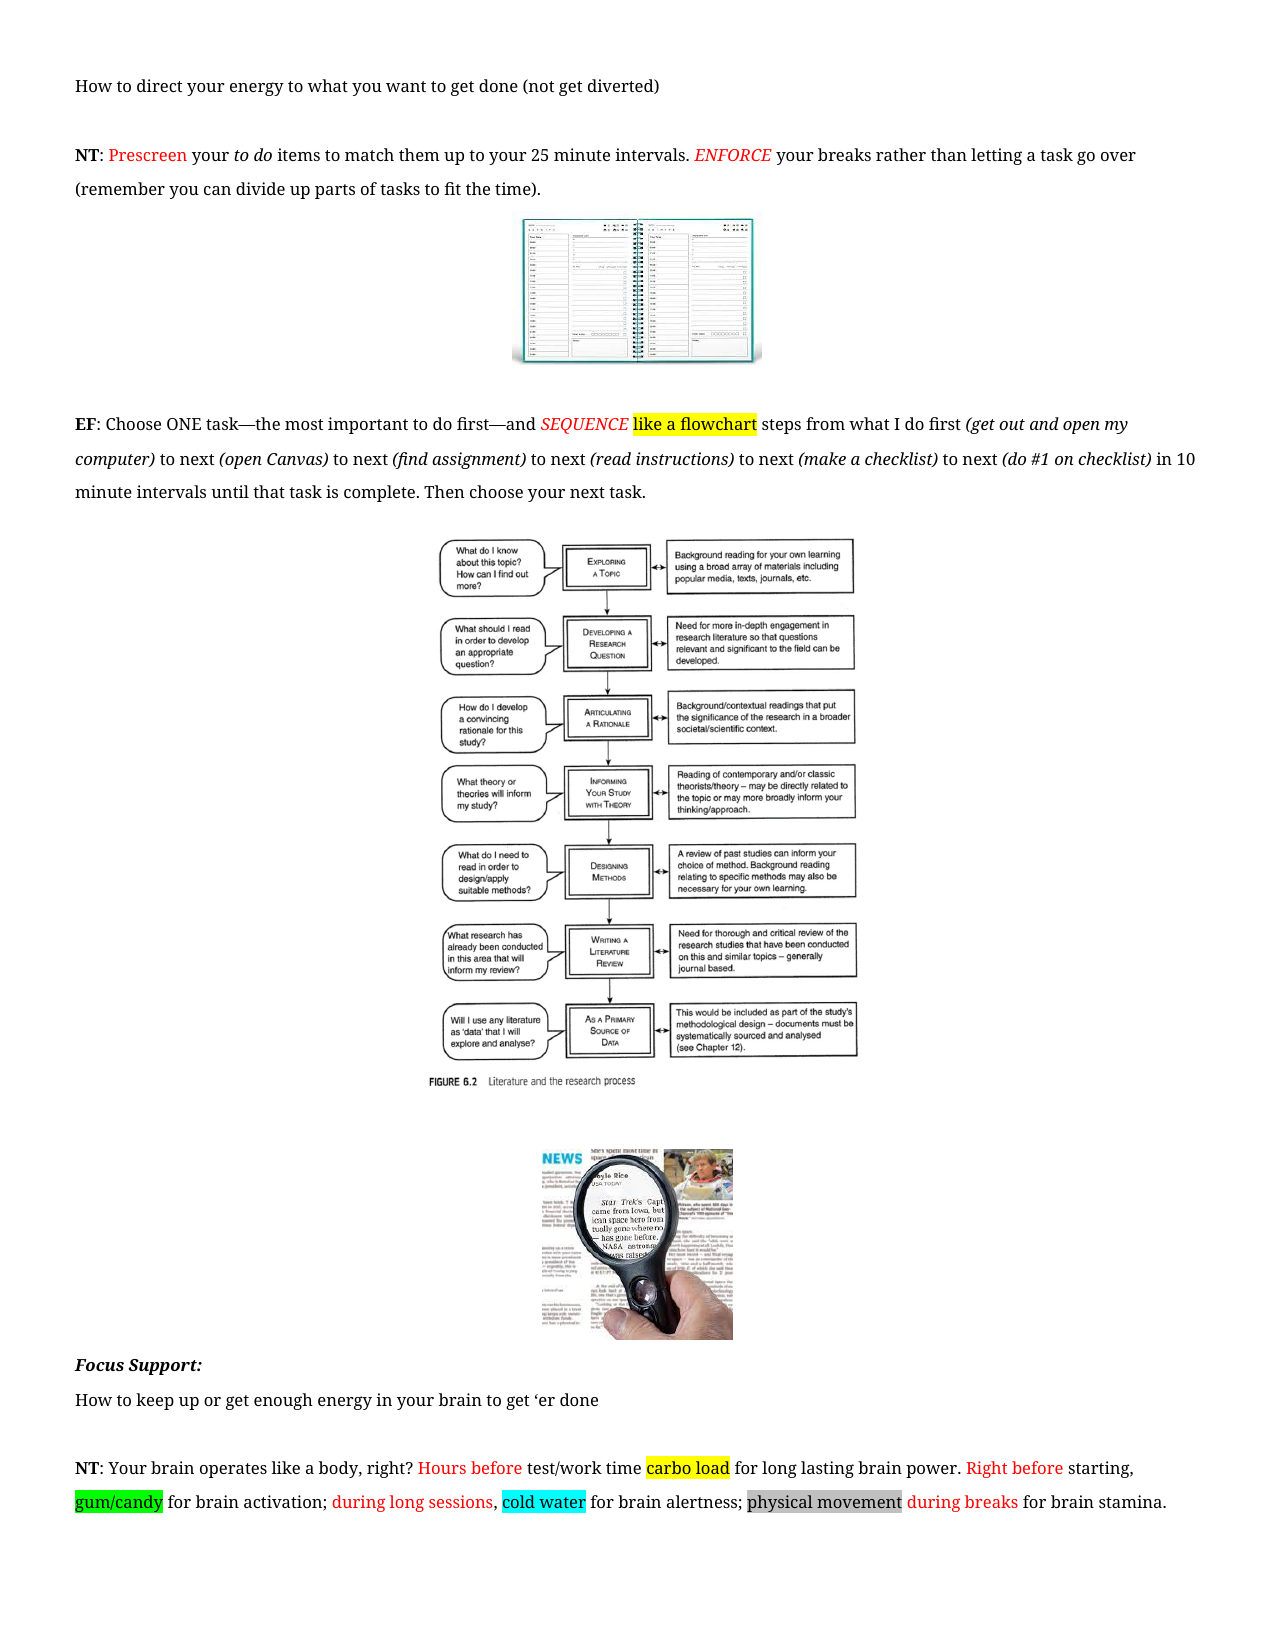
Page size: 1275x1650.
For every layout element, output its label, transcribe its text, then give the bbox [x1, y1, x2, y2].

picture [413, 516, 863, 1111]
text Focus Support: [75, 1354, 1200, 1377]
text How to keep up or get enough energy in your brain to get ‘er done [75, 1388, 1200, 1411]
text NT: Prescreen your to do items to match them up to your 25 minute intervals. ENFORCE your breaks rather than letting a task go over (remember you can divide up parts of tasks to fit the time). [75, 143, 1200, 200]
text How to direct your energy to what you want to get done (not get diverted) [75, 75, 1200, 98]
picture [542, 1149, 733, 1340]
text NT: Your brain operates like a body, right? Hours before test/work time carbo load for long lasting brain power. Right before starting, gum/candy for brain activation; during long sessions, cold water for brain alertness; physical movement during breaks for brain stamina. [75, 1456, 1200, 1513]
text EF: Choose ONE task—the most important to do first—and SEQUENCE like a flowchart steps from what I do first (get out and open my computer) to next (open Canvas) to next (find assignment) to next (read instructions) to next (make a checklist) to next (do #1 on checklist) in 10 minute intervals until that task is complete. Then choose your next task. [75, 413, 1200, 504]
picture [512, 211, 762, 365]
